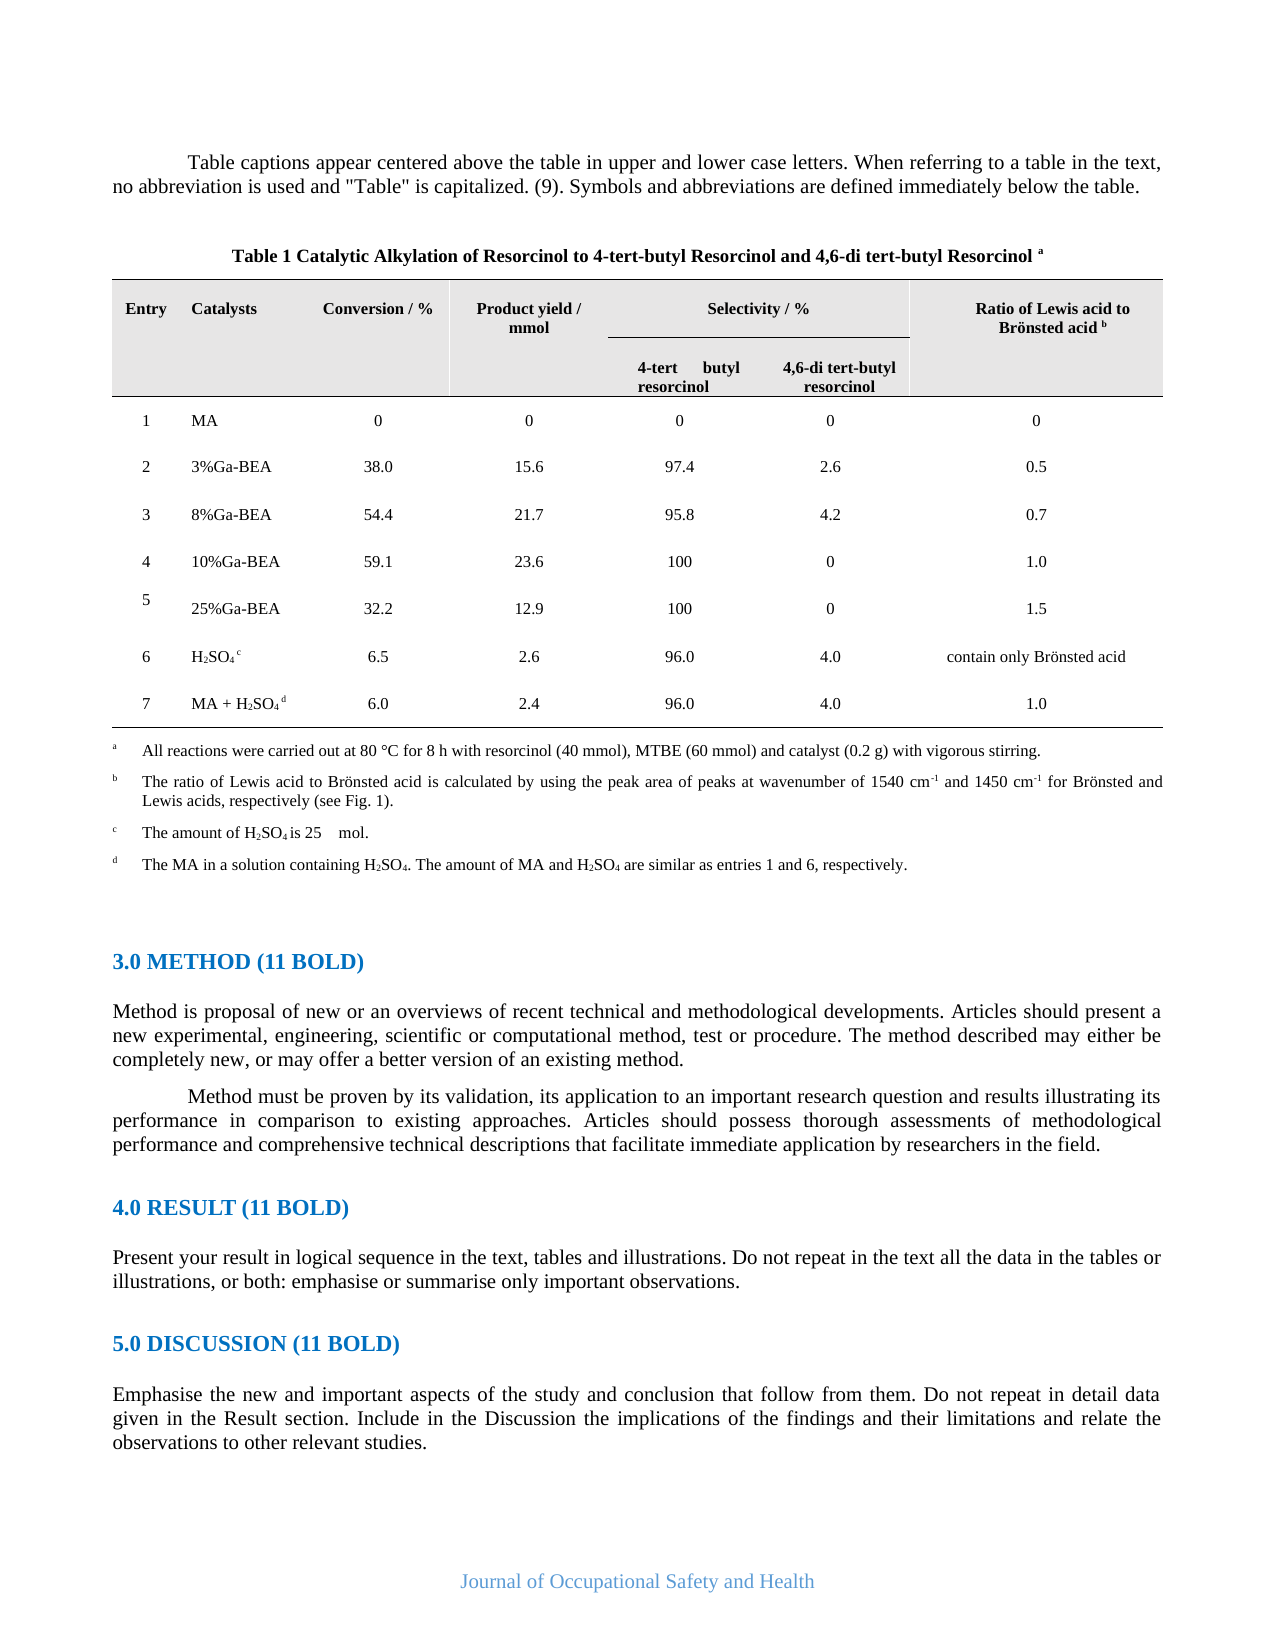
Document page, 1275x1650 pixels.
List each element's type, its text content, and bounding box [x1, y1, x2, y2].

text a All reactions were carried out at 80 °C for 8 h with resorcinol (40 mmol), MTBE (60 mmol) and catalyst (0.2 g) with vigorous stirring. [112, 740, 1163, 759]
table_cell 12.9 [450, 585, 608, 632]
table_cell 5 [112, 585, 180, 632]
table_cell 0 [910, 397, 1163, 443]
table_cell 6.0 [307, 680, 449, 727]
table_cell 54.4 [307, 490, 449, 538]
table_cell 2.6 [450, 632, 608, 679]
table_cell contain only Brönsted acid [910, 632, 1163, 679]
text Table 1 Catalytic Alkylation of Resorcinol to 4-tert-butyl Resorcinol and 4,6-di tert-butyl Resorcinol a [112, 245, 1163, 266]
table_header Entry [112, 280, 180, 396]
table_cell 1.0 [910, 680, 1163, 727]
text c The amount of H2SO4 is 25 mol. [112, 823, 1163, 842]
subtitle 5.0 DISCUSSION (11 BOLD) [112, 1331, 1163, 1357]
table_cell 4,6-di tert-butyl resorcinol [751, 338, 909, 396]
table_cell 38.0 [307, 443, 449, 490]
table_cell 4 [112, 538, 180, 585]
table_cell 0 [751, 538, 909, 585]
table_cell 4.2 [751, 490, 909, 538]
text Method is proposal of new or an overviews of recent technical and methodological developments. Articles should present a new experimental, engineering, scientific or computational method, test or procedure. The method described may either be completely new, or may offer a better version of an existing method. [112, 999, 1163, 1071]
table_cell 23.6 [450, 538, 608, 585]
table_cell 97.4 [608, 443, 751, 490]
table_cell 3 [112, 490, 180, 538]
table_cell MA + H2SO4 d [180, 680, 307, 727]
table_cell 96.0 [608, 680, 751, 727]
subtitle 4.0 RESULT (11 BOLD) [112, 1193, 1163, 1220]
table_cell 4.0 [751, 632, 909, 679]
table_cell 32.2 [307, 585, 449, 632]
table_cell 1 [112, 397, 180, 443]
table_cell 59.1 [307, 538, 449, 585]
table_header Catalysts [180, 280, 307, 396]
table_cell 96.0 [608, 632, 751, 679]
table_cell 3%Ga-BEA [180, 443, 307, 490]
table_cell 21.7 [450, 490, 608, 538]
table_cell 10%Ga-BEA [180, 538, 307, 585]
table_header Ratio of Lewis acid to Brönsted acid b [910, 280, 1163, 396]
table_cell 100 [608, 585, 751, 632]
table_cell 100 [608, 538, 751, 585]
table_cell 2.6 [751, 443, 909, 490]
table_cell 4.0 [751, 680, 909, 727]
table_cell 4-tert butyl resorcinol [608, 338, 751, 396]
table_cell H2SO4 c [180, 632, 307, 679]
table_cell 0 [751, 397, 909, 443]
table_cell 0.5 [910, 443, 1163, 490]
table_header Product yield / mmol [450, 280, 608, 396]
table_cell 0 [450, 397, 608, 443]
text Method must be proven by its validation, its application to an important research question and results illustrating its performance in comparison to existing approaches. Articles should possess thorough assessments of methodological performance and comprehensive technical descriptions that facilitate immediate application by researchers in the field. [112, 1084, 1163, 1156]
text b The ratio of Lewis acid to Brönsted acid is calculated by using the peak area of peaks at wavenumber of 1540 cm-1 and 1450 cm-1 for Brönsted and Lewis acids, respectively (see Fig. 1). [112, 772, 1163, 810]
table_cell 2.4 [450, 680, 608, 727]
text Emphasise the new and important aspects of the study and conclusion that follow from them. Do not repeat in detail data given in the Result section. Include in the Discussion the implications of the findings and their limitations and relate the observations to other relevant studies. [112, 1382, 1163, 1454]
table_cell 2 [112, 443, 180, 490]
text Present your result in logical sequence in the text, tables and illustrations. Do not repeat in the text all the data in the tables or illustrations, or both: emphasise or summarise only important observations. [112, 1245, 1163, 1293]
table_cell 7 [112, 680, 180, 727]
table_cell 1.0 [910, 538, 1163, 585]
table_cell 95.8 [608, 490, 751, 538]
subtitle 3.0 METHOD (11 BOLD) [112, 948, 1163, 974]
table_cell 0 [307, 397, 449, 443]
table_cell 25%Ga-BEA [180, 585, 307, 632]
table_cell 0 [608, 397, 751, 443]
text Table captions appear centered above the table in upper and lower case letters. When referring to a table in the text, no abbreviation is used and "Table" is capitalized. (9). Symbols and abbreviations are defined immediately below the table. [112, 150, 1163, 198]
table_cell 6 [112, 632, 180, 679]
table_cell 6.5 [307, 632, 449, 679]
table_cell 1.5 [910, 585, 1163, 632]
table_header Conversion / % [307, 280, 449, 396]
table_cell 0.7 [910, 490, 1163, 538]
table_cell MA [180, 397, 307, 443]
table_cell 8%Ga-BEA [180, 490, 307, 538]
text d The MA in a solution containing H2SO4. The amount of MA and H2SO4 are similar as entries 1 and 6, respectively. [112, 854, 1163, 874]
table_cell 15.6 [450, 443, 608, 490]
table_header Selectivity / % [608, 280, 909, 337]
table_cell 0 [751, 585, 909, 632]
